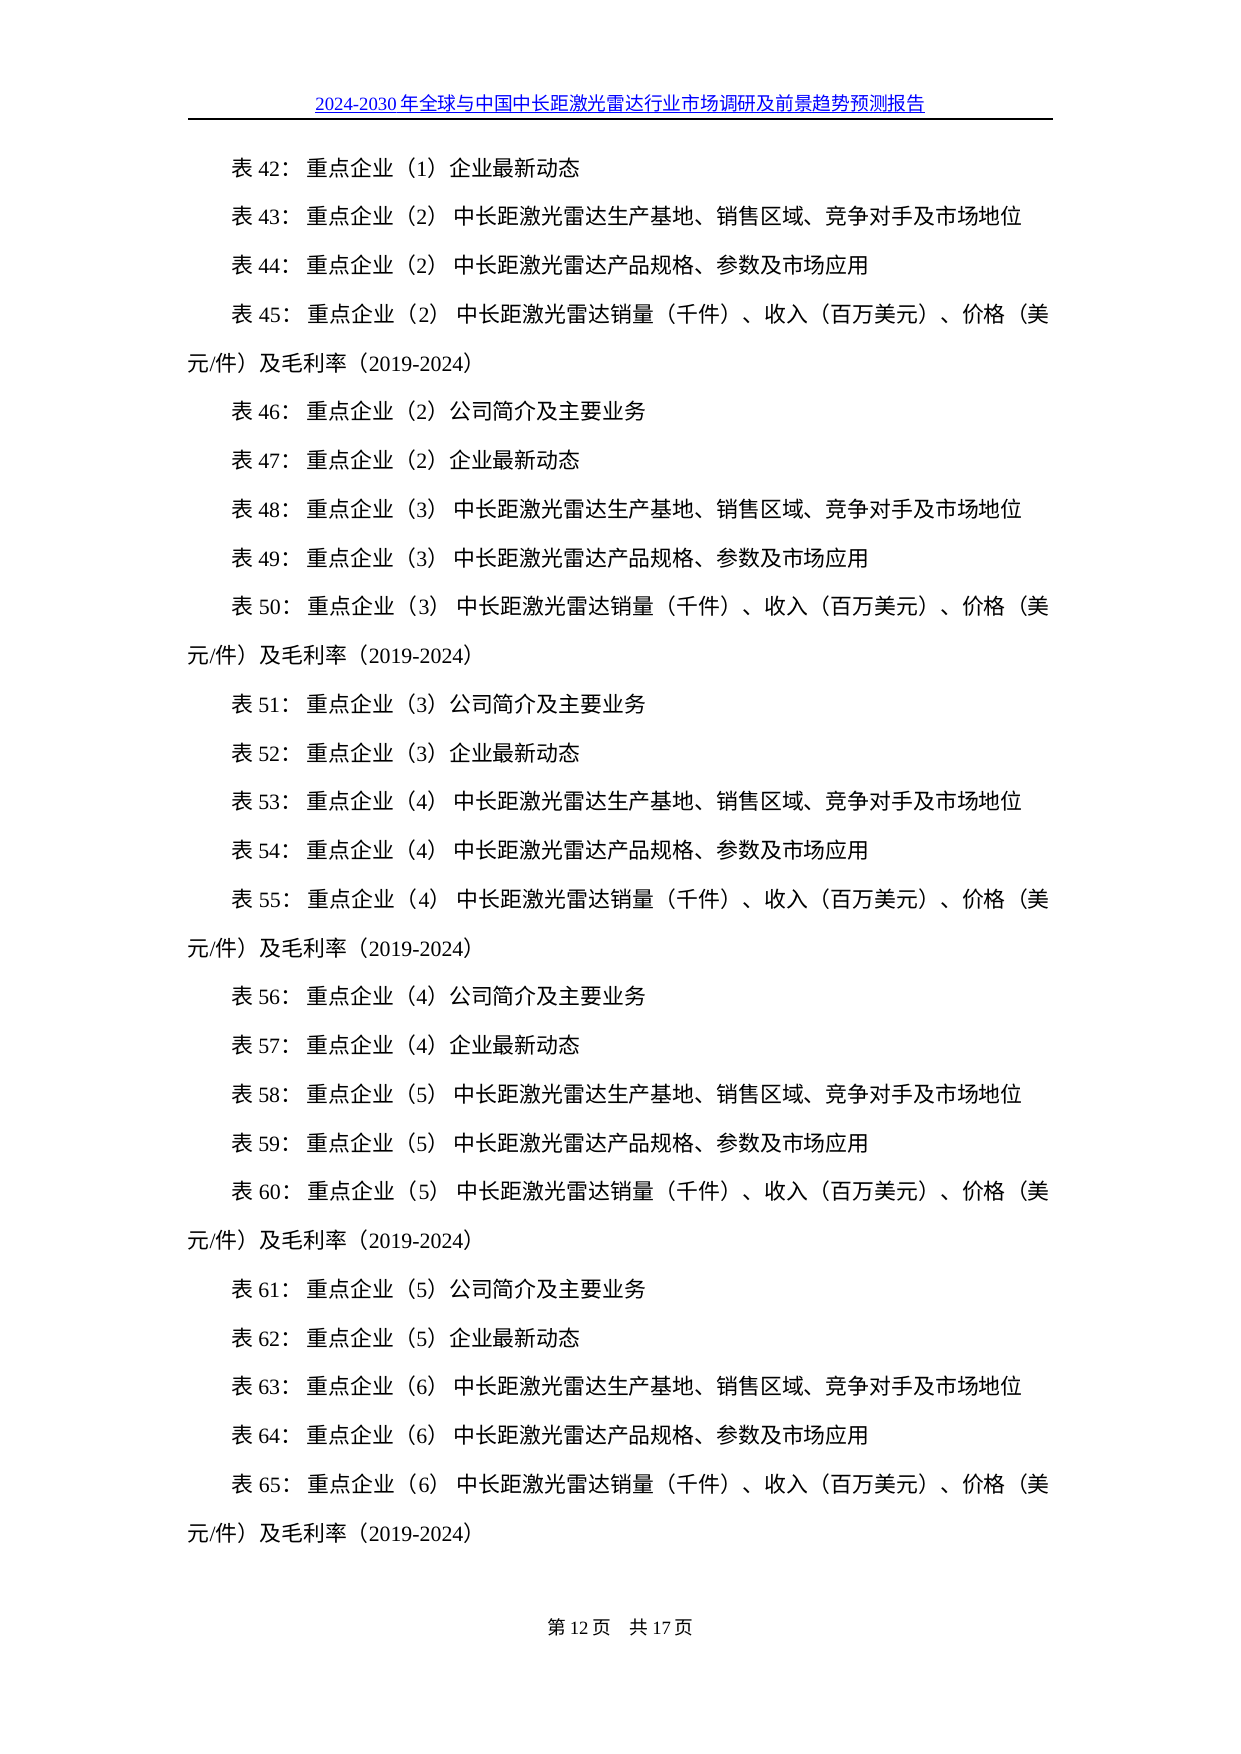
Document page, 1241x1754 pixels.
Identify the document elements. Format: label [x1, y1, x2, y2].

text [187, 150, 1053, 1548]
